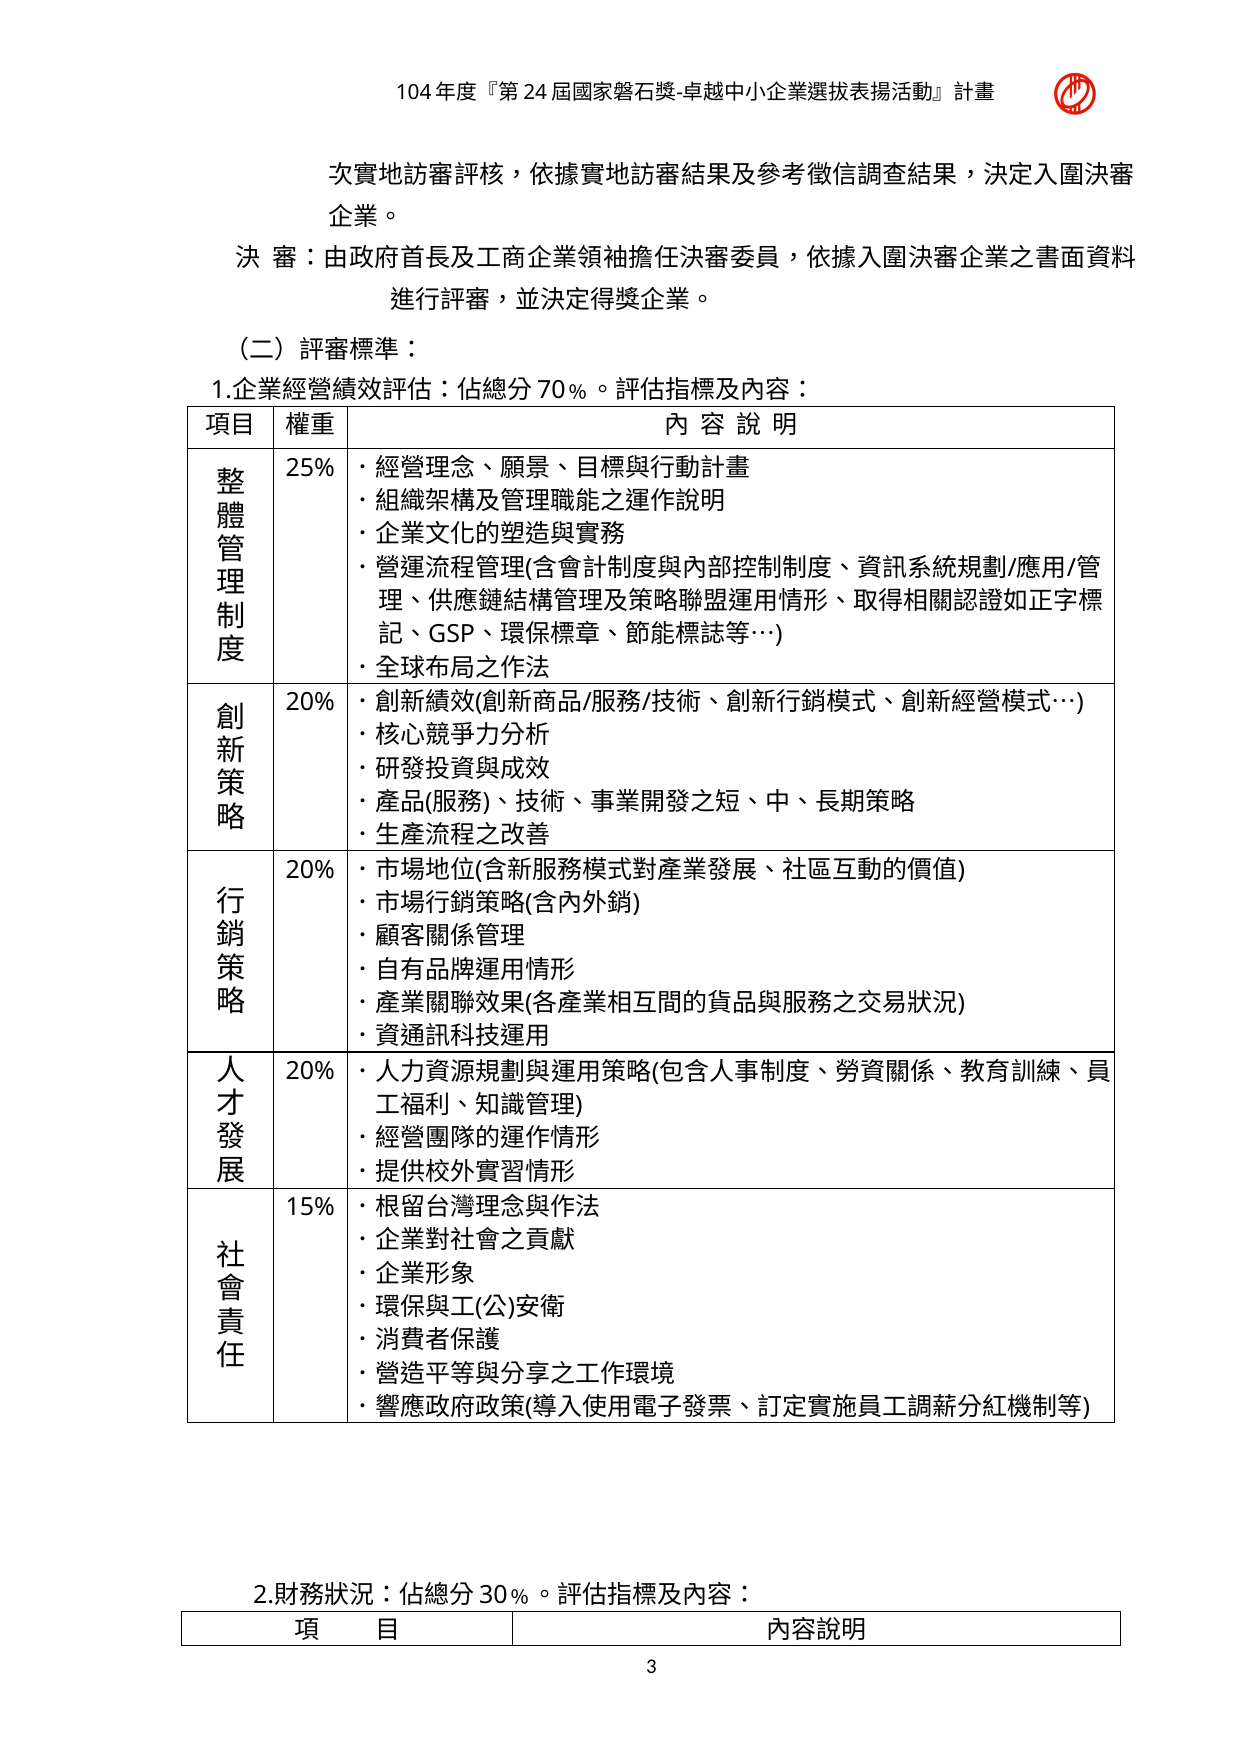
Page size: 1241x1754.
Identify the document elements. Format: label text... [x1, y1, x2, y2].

table_header 內 容 說 明 [348, 407, 1114, 448]
table_header 權重 [274, 407, 347, 448]
text （二）評審標準： [165, 317, 1137, 369]
table_header 項目 [188, 407, 273, 448]
table_cell ．市場地位(含新服務模式對產業發展、社區互動的價值) ．市場行銷策略(含內外銷) ．顧客關係管理 ．自有品牌運用情形 ．產業關聯效果(各產業相互間的貨品與服務之交易狀況) ．資通訊科技運用 [348, 851, 1114, 1051]
table_header 內容說明 [513, 1612, 1120, 1645]
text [265, 150, 1137, 233]
table_header 項 目 [182, 1612, 512, 1645]
table_cell 行 銷 策 略 [188, 851, 273, 1051]
table_cell 人 才 發 展 [188, 1053, 273, 1188]
table_cell 25% [274, 449, 347, 683]
table_cell 15% [274, 1189, 347, 1422]
table_cell ．根留台灣理念與作法 ．企業對社會之貢獻 ．企業形象 ．環保與工(公)安衛 ．消費者保護 ．營造平等與分享之工作環境 ．響應政府政策(導入使用電子發票、訂定實施員工調薪分紅機制等) [348, 1189, 1114, 1422]
table_cell 創 新 策 略 [188, 684, 273, 850]
table_cell 20% [274, 1053, 347, 1188]
text 決 審：由政府首長及工商企業領袖擔任決審委員，依據入圍決審企業之書面資料進行評審，並決定得獎企業。 [165, 233, 1137, 317]
text 1.企業經營績效評估：佔總分70﹪。評估指標及內容： [165, 369, 1137, 406]
table_cell 20% [274, 851, 347, 1051]
table_cell ．創新績效(創新商品/服務/技術、創新行銷模式、創新經營模式…) ．核心競爭力分析 ．研發投資與成效 ．產品(服務)、技術、事業開發之短、中、長期策略 ．生產流程之改善 [348, 684, 1114, 850]
table_cell ．人力資源規劃與運用策略(包含人事制度、勞資關係、教育訓練、員工福利、知識管理) ．經營團隊的運作情形 ．提供校外實習情形 [348, 1053, 1114, 1188]
table_cell 20% [274, 684, 347, 850]
text 2.財務狀況：佔總分30﹪。評估指標及內容： [253, 1573, 1137, 1611]
table_cell 整 體 管 理 制 度 [188, 449, 273, 683]
table_cell ．經營理念、願景、目標與行動計畫 ．組織架構及管理職能之運作說明 ．企業文化的塑造與實務 ．營運流程管理(含會計制度與內部控制制度、資訊系統規劃/應用/管理、供應鏈結構管理及策略聯盟運用情形、取得相關認證如正字標記、GSP、環保標章、節能標誌等…) ．全球布局之作法 [348, 449, 1114, 683]
table_cell 社 會 責 任 [188, 1189, 273, 1422]
